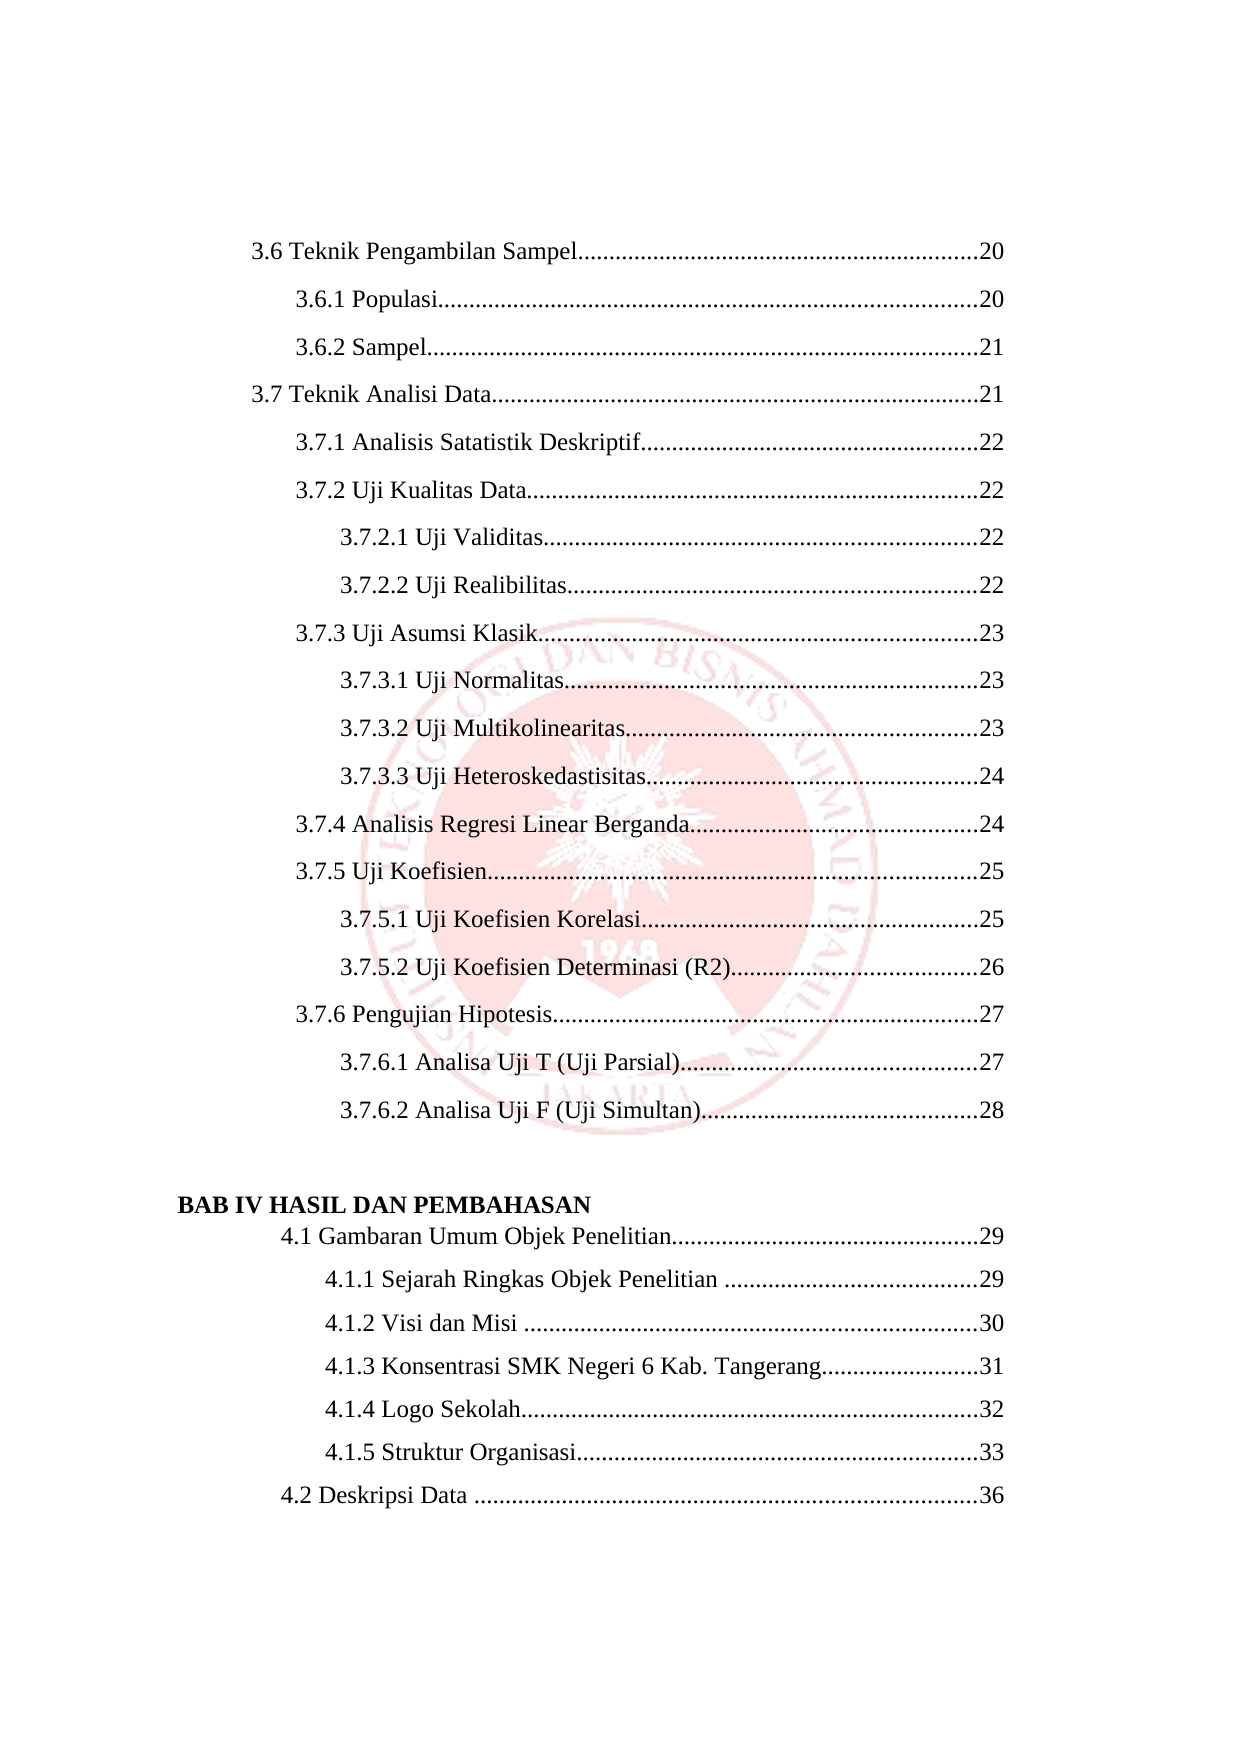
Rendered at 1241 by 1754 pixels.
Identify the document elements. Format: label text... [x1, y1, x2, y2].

list 4.1.1 Sejarah Ringkas Objek Penelitian 29 4.1.2 Visi dan Misi 30 [325, 1264, 1063, 1336]
text 3.7.5 Uji Koefisien 25 [295, 856, 1063, 885]
text 3.7.3.3 Uji Heteroskedastisitas 24 [340, 761, 1063, 790]
text 3.7.3.2 Uji Multikolinearitas 23 [340, 713, 1063, 742]
text 3.6 Teknik Pengambilan Sampel 20 [251, 236, 1063, 265]
text 4.1.3 Konsentrasi SMK Negeri 6 Kab. Tangerang 31 [325, 1351, 1063, 1379]
text 3.7 Teknik Analisi Data 21 [251, 379, 1063, 408]
text 4.2 Deskripsi Data 36 [281, 1480, 1063, 1509]
text 3.6.1 Populasi 20 [295, 284, 1063, 313]
text 3.6.2 Sampel 21 [295, 332, 1063, 360]
text 3.7.2 Uji Kualitas Data 22 [295, 475, 1063, 503]
text 3.7.5.2 Uji Koefisien Determinasi (R2) 26 [340, 952, 1063, 981]
text 3.7.6.2 Analisa Uji F (Uji Simultan) 28 [340, 1095, 1063, 1124]
text 3.7.2.1 Uji Validitas 22 [340, 522, 1063, 551]
text 3.7.2.2 Uji Realibilitas 22 [340, 570, 1063, 599]
text 3.7.6 Pengujian Hipotesis 27 [295, 999, 1063, 1028]
text BAB IV HASIL DAN PEMBAHASAN [177, 1190, 1063, 1219]
text 3.7.6.1 Analisa Uji T (Uji Parsial) 27 [340, 1047, 1063, 1076]
text 3.7.4 Analisis Regresi Linear Berganda 24 [295, 809, 1063, 837]
text 3.7.3 Uji Asumsi Klasik 23 [295, 618, 1063, 647]
text 4.1.5 Struktur Organisasi 33 [325, 1437, 1063, 1466]
list 4.1 Gambaran Umum Objek Penelitian 29 [281, 1221, 1063, 1250]
text 3.7.5.1 Uji Koefisien Korelasi 25 [340, 904, 1063, 933]
text 3.7.1 Analisis Satatistik Deskriptif 22 [295, 427, 1063, 456]
text 4.1.4 Logo Sekolah 32 [325, 1394, 1063, 1423]
text 3.7.3.1 Uji Normalitas 23 [340, 666, 1063, 694]
